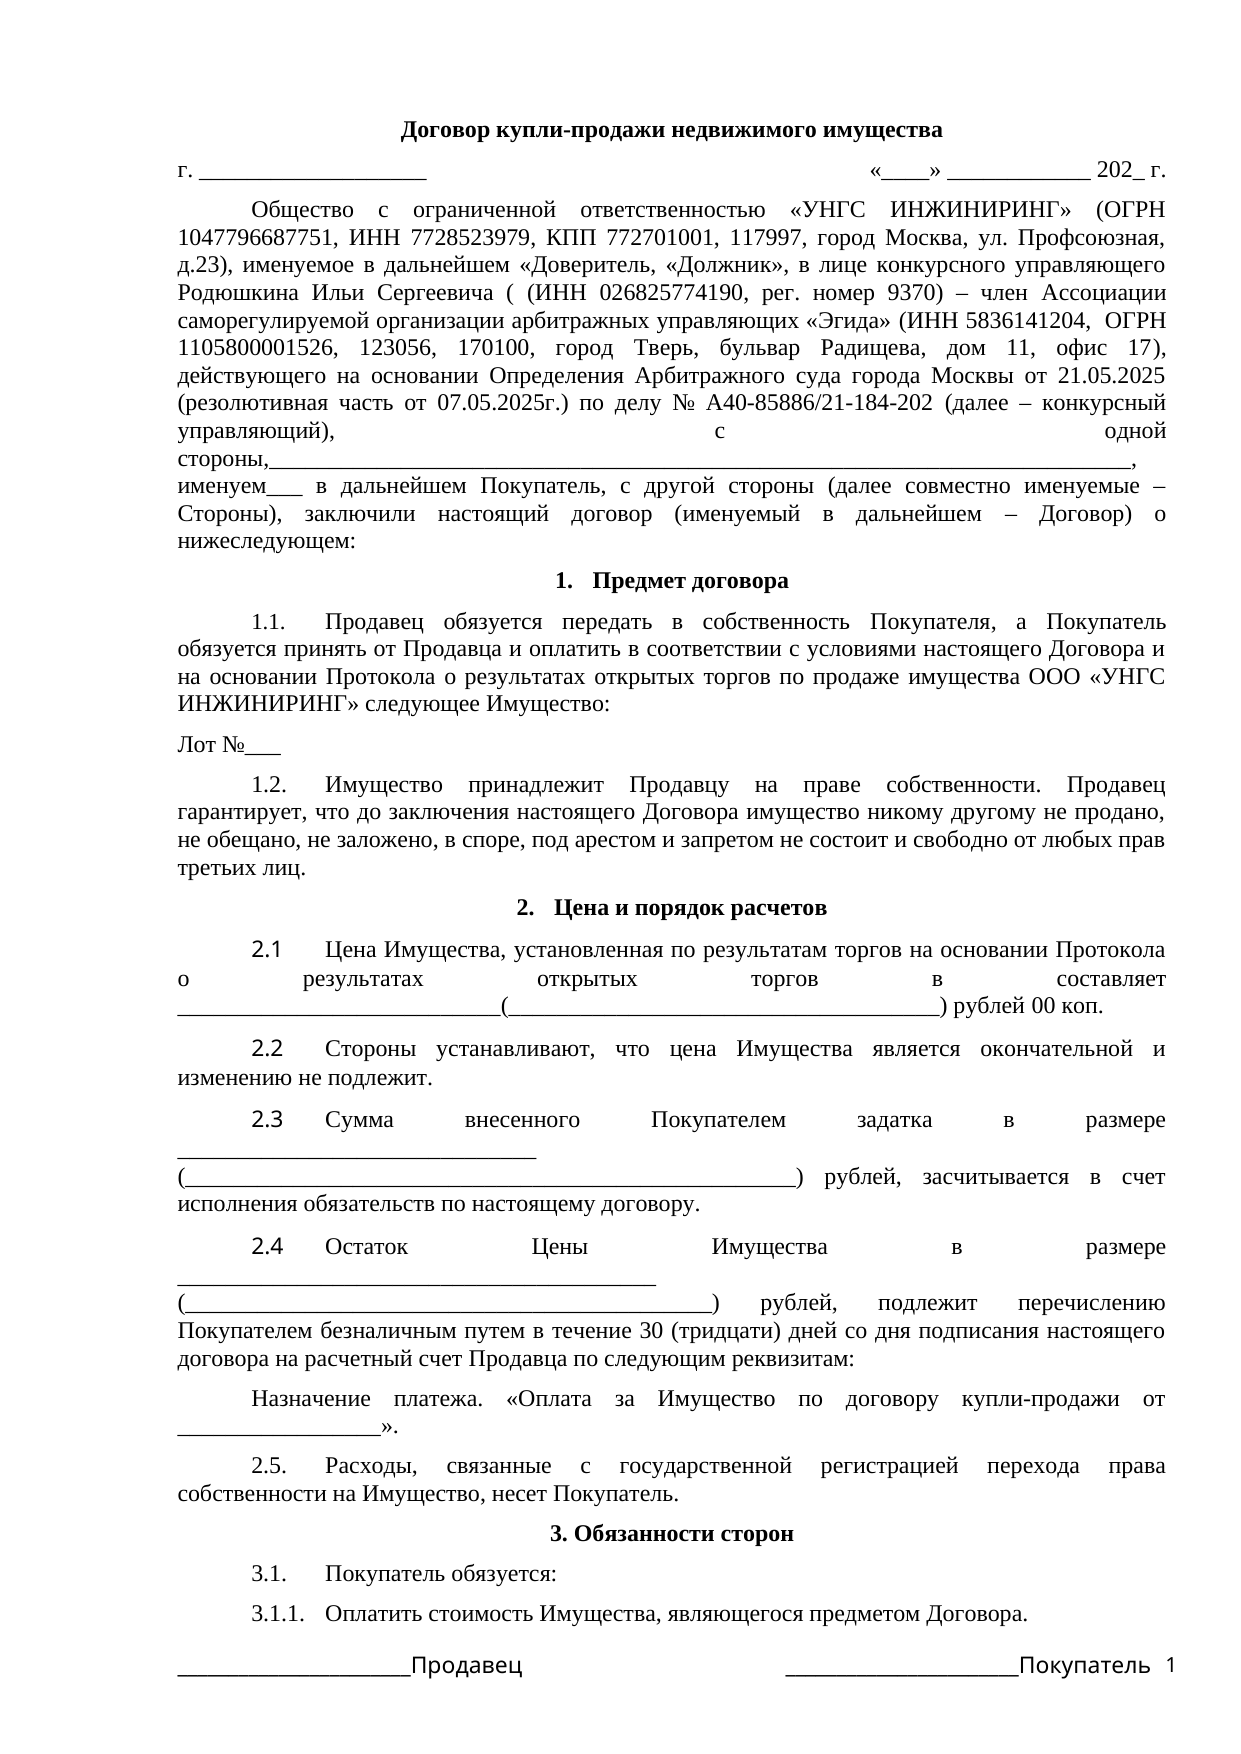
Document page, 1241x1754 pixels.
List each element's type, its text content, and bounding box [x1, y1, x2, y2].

list Покупатель обязуется: [177, 1559, 1167, 1587]
list Расходы, связанные с государственной регистрацией перехода права собственности на Имущество, несет Покупатель. [177, 1451, 1167, 1507]
list Остаток Цены Имущества в размере ________________________________________ (____________________________________________) рублей, подлежит перечислению Покупателем безналичным путем в течение 30 (тридцати) дней со дня подписания настоящего договора на расчетный счет Продавца по следующим реквизитам: [177, 1229, 1167, 1371]
text Лот №___ [177, 729, 1167, 757]
list Стороны устанавливают, что цена Имущества является окончательной и изменению не подлежит. [177, 1032, 1167, 1091]
list Предмет договора [177, 567, 1167, 594]
text г. ___________________ «____» ____________ 202_ г. [177, 155, 1167, 183]
list Продавец обязуется передать в собственность Покупателя, а Покупатель обязуется принять от Продавца и оплатить в соответствии с условиями настоящего Договора и на основании Протокола о результатах открытых торгов по продаже имущества ООО «УНГС ИНЖИНИРИНГ» следующее Имущество: [177, 607, 1167, 717]
list Цена Имущества, установленная по результатам торгов на основании Протокола о результатах открытых торгов в составляет ___________________________(____________________________________) рублей 00 коп. [177, 933, 1167, 1019]
list Цена и порядок расчетов [177, 893, 1167, 920]
list Оплатить стоимость Имущества, являющегося предметом Договора. [177, 1599, 1167, 1627]
text 3. Обязанности сторон [177, 1519, 1167, 1547]
text Общество с ограниченной ответственностью «УНГС ИНЖИНИРИНГ» (ОГРН 1047796687751, ИНН 7728523979, КПП 772701001, 117997, город Москва, ул. Профсоюзная, д.23), именуемое в дальнейшем «Доверитель, «Должник», в лице конкурсного управляющего Родюшкина Ильи Сергеевича ( (ИНН 026825774190, рег. номер 9370) – член Ассоциации саморегулируемой организации арбитражных управляющих «Эгида» (ИНН 5836141204, ОГРН 1105800001526, 123056, 170100, город Тверь, бульвар Радищева, дом 11, офис 17), действующего на основании Определения Арбитражного суда города Москвы от 21.05.2025 (резолютивная часть от 07.05.2025г.) по делу № А40-85886/21-184-202 (далее – конкурсный управляющий), с одной стороны,________________________________________________________________________, именуем___ в дальнейшем Покупатель, с другой стороны (далее совместно именуемые – Стороны), заключили настоящий договор (именуемый в дальнейшем – Договор) о нижеследующем: [177, 195, 1167, 554]
list Сумма внесенного Покупателем задатка в размере ______________________________ (___________________________________________________) рублей, засчитывается в счет исполнения обязательств по настоящему договору. [177, 1103, 1167, 1217]
text Договор купли-продажи недвижимого имущества [177, 115, 1167, 143]
text Назначение платежа. «Оплата за Имущество по договору купли-продажи от _________________». [177, 1384, 1167, 1439]
text 1.2. Имущество принадлежит Продавцу на праве собственности. Продавец гарантирует, что до заключения настоящего Договора имущество никому другому не продано, не обещано, не заложено, в споре, под арестом и запретом не состоит и свободно от любых прав третьих лиц. [177, 770, 1167, 880]
